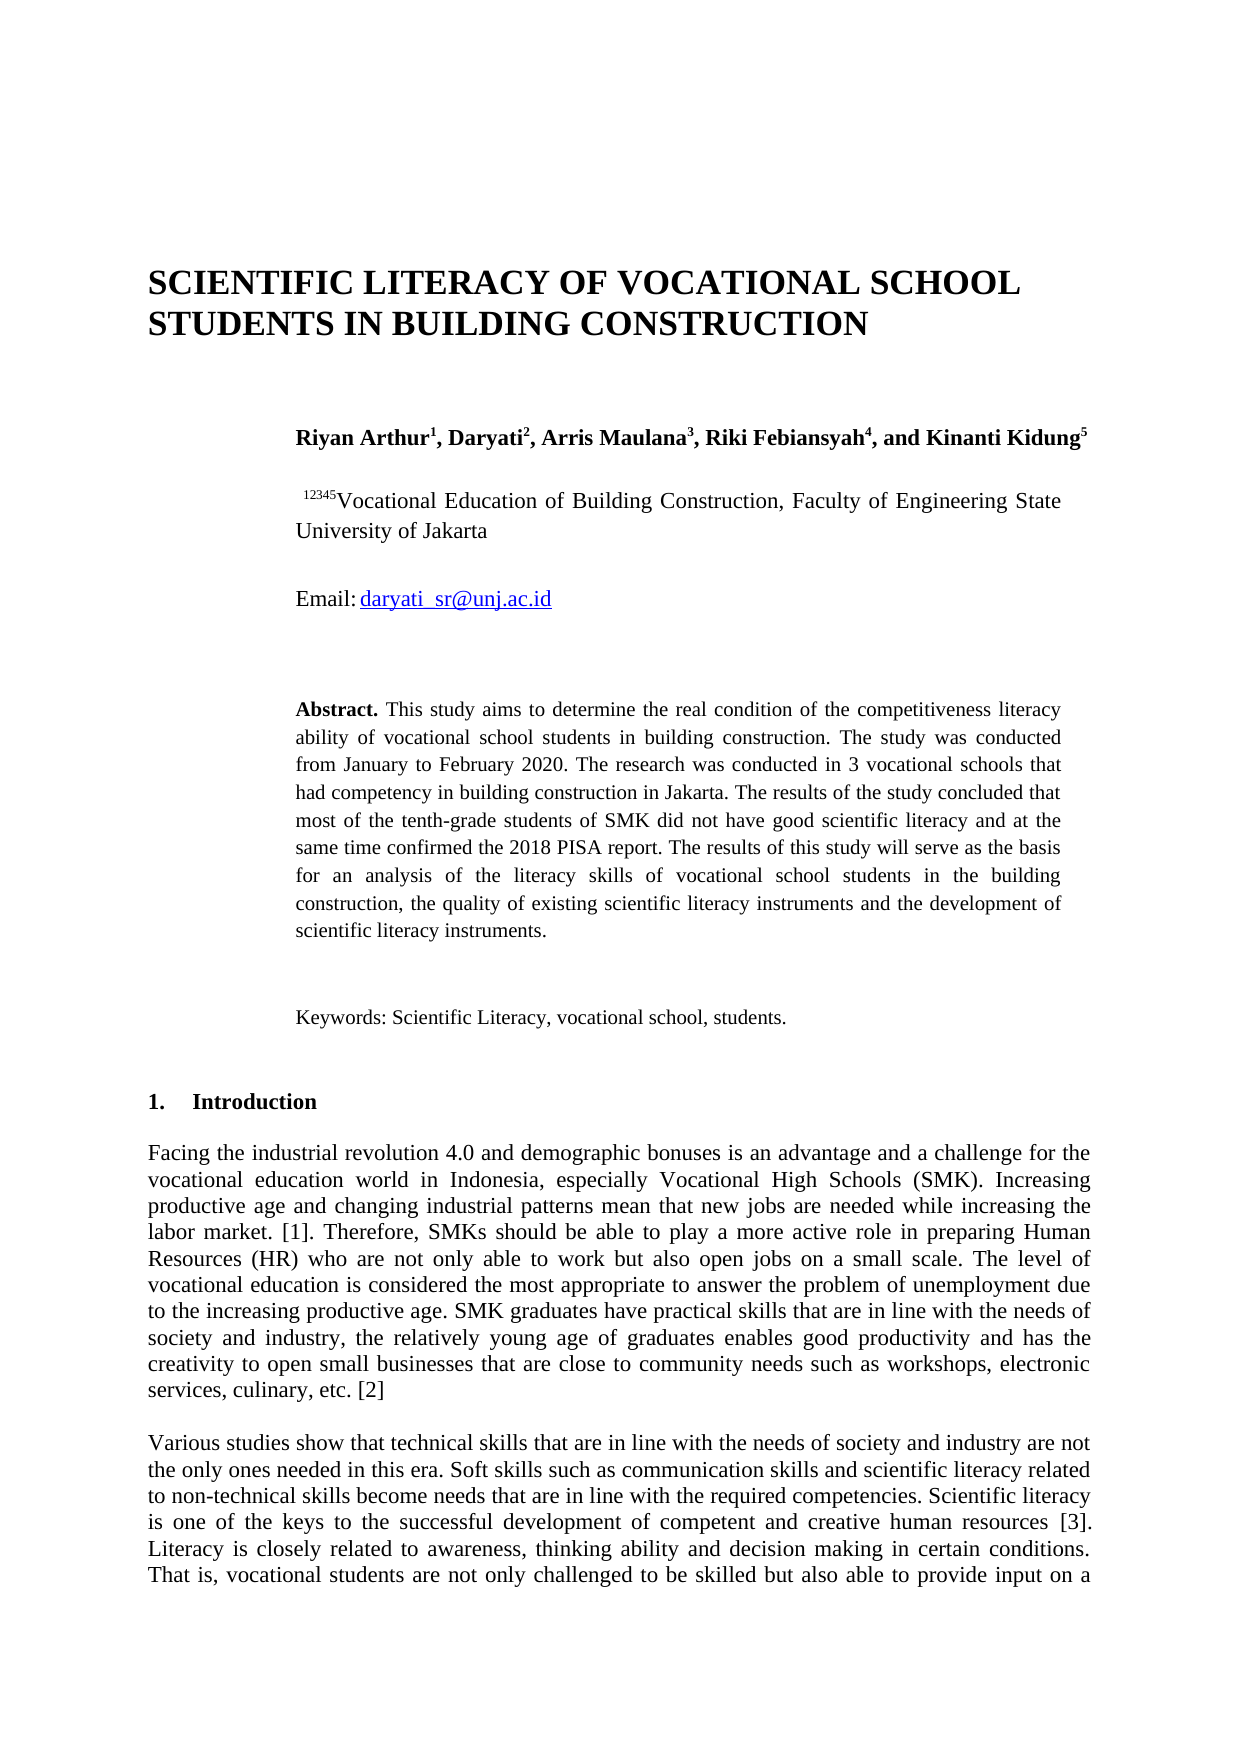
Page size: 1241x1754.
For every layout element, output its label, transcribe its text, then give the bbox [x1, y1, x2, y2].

text 12345Vocational Education of Building Construction, Faculty of Engineering State University of Jakarta [295, 487, 1062, 544]
text Riyan Arthur1, Daryati2, Arris Maulana3, Riki Febiansyah4, and Kinanti Kidung5 [295, 423, 1092, 450]
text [148, 1429, 1092, 1587]
text Keywords: Scientific Literacy, vocational school, students. [295, 1005, 1092, 1029]
text Abstract. This study aims to determine the real condition of the competitiveness literacy ability of vocational school students in building construction. The study was conducted from January to February 2020. The research was conducted in 3 vocational schools that had competency in building construction in Jakarta. The results of the study concluded that most of the tenth-grade students of SMK did not have good scientific literacy and at the same time confirmed the 2018 PISA report. The results of this study will serve as the basis for an analysis of the literacy skills of vocational school students in the building construction, the quality of existing scientific literacy instruments and the development of scientific literacy instruments. [295, 697, 1062, 942]
list Introduction [148, 1088, 1092, 1114]
text Facing the industrial revolution 4.0 and demographic bonuses is an advantage and a challenge for the vocational education world in Indonesia, especially Vocational High Schools (SMK). Increasing productive age and changing industrial patterns mean that new jobs are needed while increasing the labor market. [1]. Therefore, SMKs should be able to play a more active role in preparing Human Resources (HR) who are not only able to work but also open jobs on a small scale. The level of vocational education is considered the most appropriate to answer the problem of unemployment due to the increasing productive age. SMK graduates have practical skills that are in line with the needs of society and industry, the relatively young age of graduates enables good productivity and has the creativity to open small businesses that are close to community needs such as workshops, electronic services, culinary, etc. [2] [148, 1139, 1092, 1403]
title SCIENTIFIC LITERACY OF VOCATIONAL SCHOOL STUDENTS IN BUILDING CONSTRUCTION [148, 261, 1092, 386]
text Email: daryati_sr@unj.ac.id [295, 585, 1092, 612]
